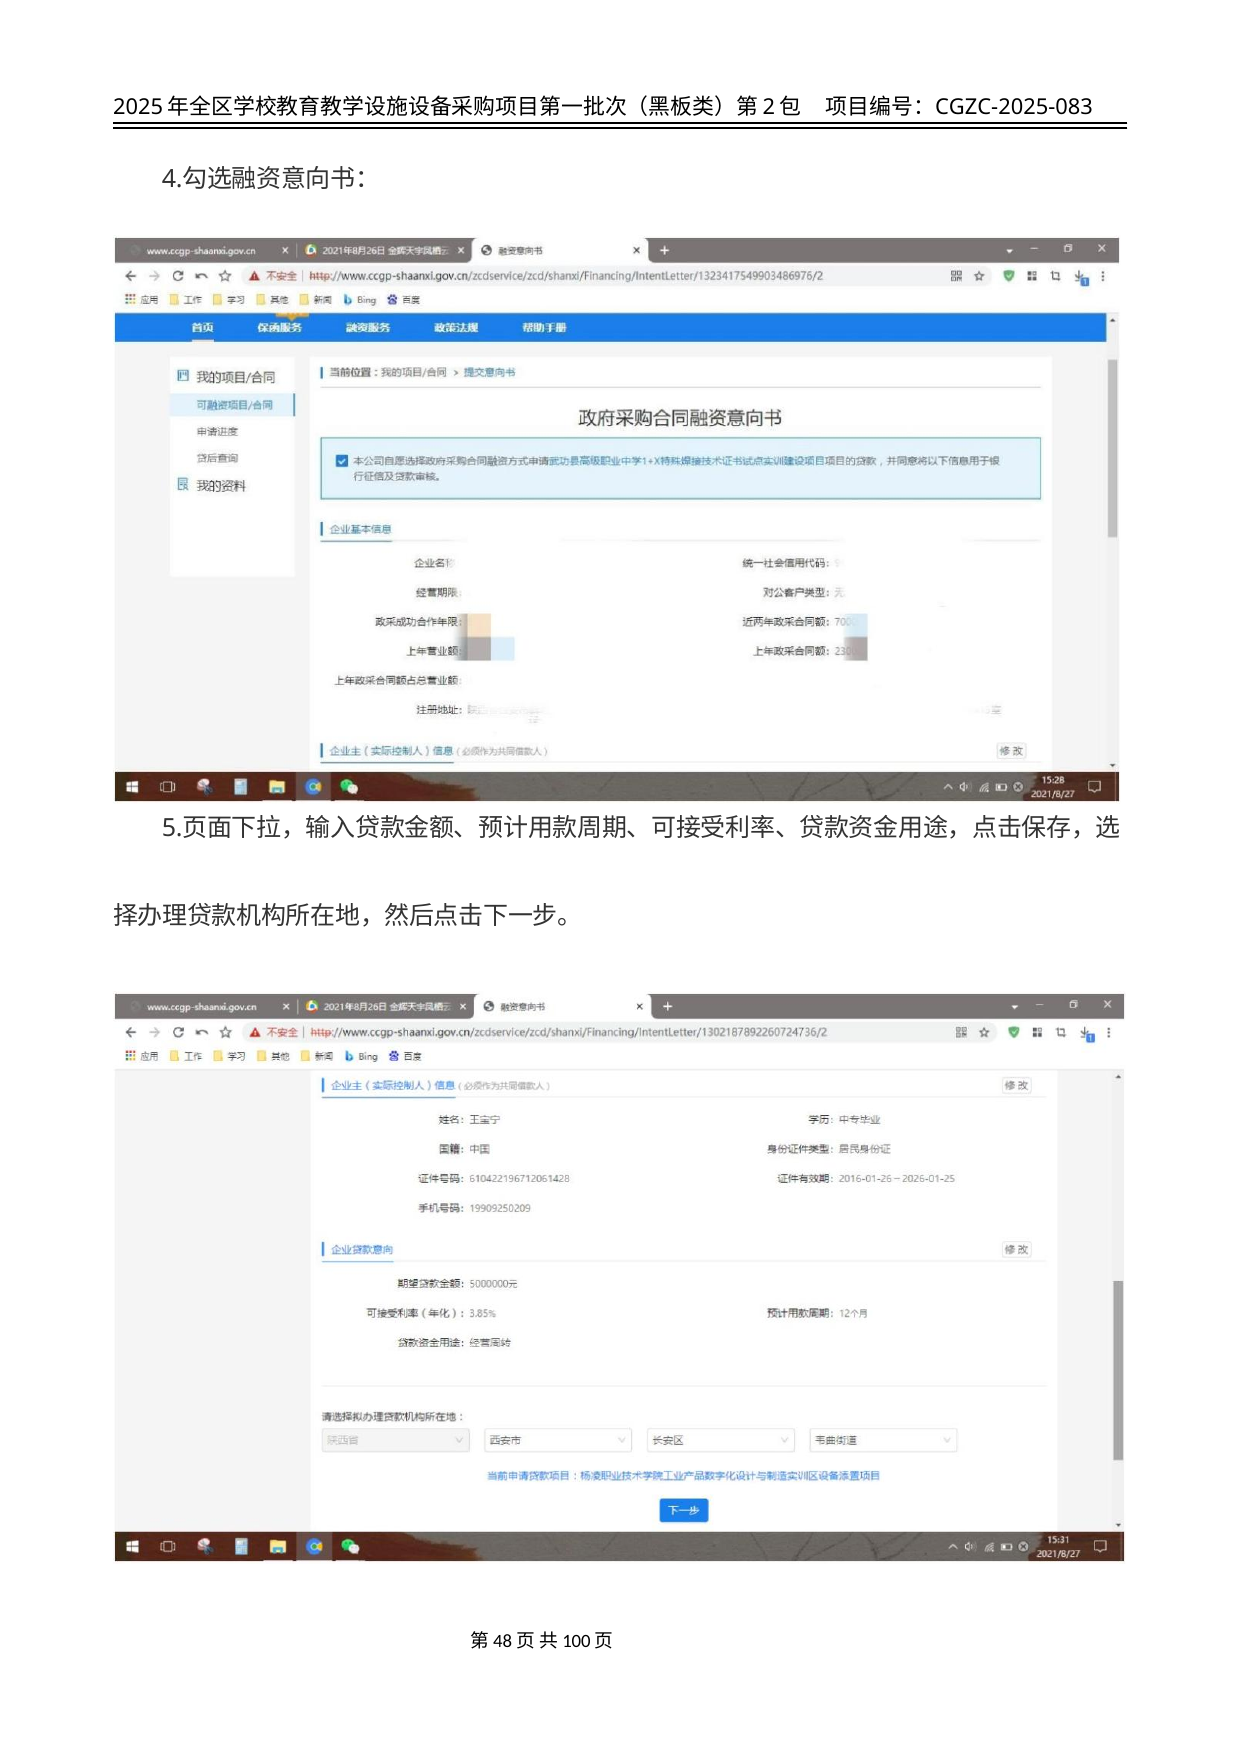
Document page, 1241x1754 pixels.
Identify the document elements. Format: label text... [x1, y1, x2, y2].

picture [112, 235, 1121, 804]
text 4.勾选融资意向书： [113, 155, 1127, 199]
picture [112, 991, 1127, 1564]
text 5.页面下拉，输入贷款金额、预计用款周期、可接受利率、贷款资金用途，点击保存，选择办理贷款机构所在地，然后点击下一步。 [113, 804, 1127, 935]
